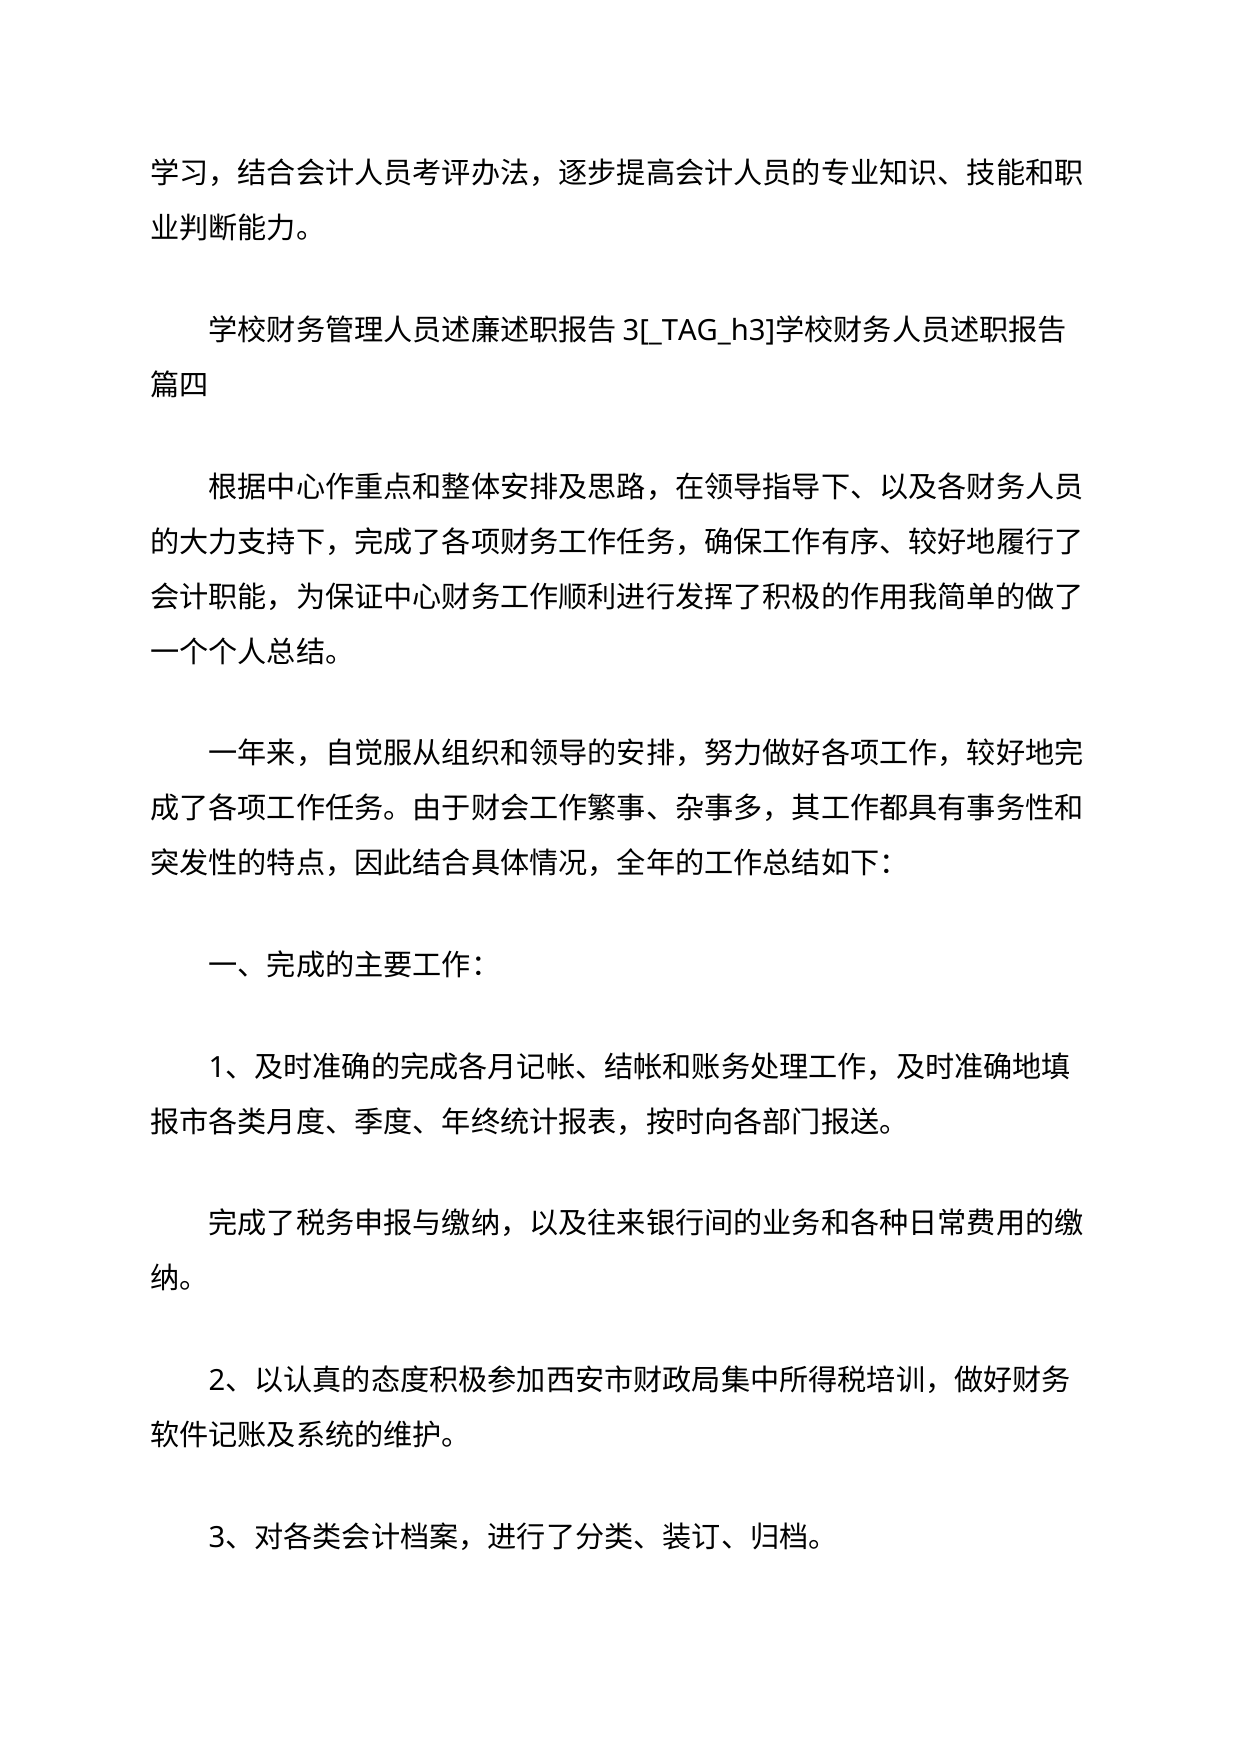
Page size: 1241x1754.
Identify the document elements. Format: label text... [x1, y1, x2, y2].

text 完成了税务申报与缴纳，以及往来银行间的业务和各种日常费用的缴纳。 [150, 1200, 1090, 1297]
text 一年来，自觉服从组织和领导的安排，努力做好各项工作，较好地完成了各项工作任务。由于财会工作繁事、杂事多，其工作都具有事务性和突发性的特点，因此结合具体情况，全年的工作总结如下： [150, 730, 1090, 882]
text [150, 150, 1090, 247]
text 3、对各类会计档案，进行了分类、装订、归档。 [150, 1513, 1090, 1556]
text 1、及时准确的完成各月记帐、结帐和账务处理工作，及时准确地填报市各类月度、季度、年终统计报表，按时向各部门报送。 [150, 1043, 1090, 1141]
text 学校财务管理人员述廉述职报告3[_TAG_h3]学校财务人员述职报告篇四 [150, 307, 1090, 404]
text 根据中心作重点和整体安排及思路，在领导指导下、以及各财务人员的大力支持下，完成了各项财务工作任务，确保工作有序、较好地履行了会计职能，为保证中心财务工作顺利进行发挥了积极的作用我简单的做了一个个人总结。 [150, 463, 1090, 670]
text 2、以认真的态度积极参加西安市财政局集中所得税培训，做好财务软件记账及系统的维护。 [150, 1357, 1090, 1454]
text 一、完成的主要工作： [150, 941, 1090, 984]
